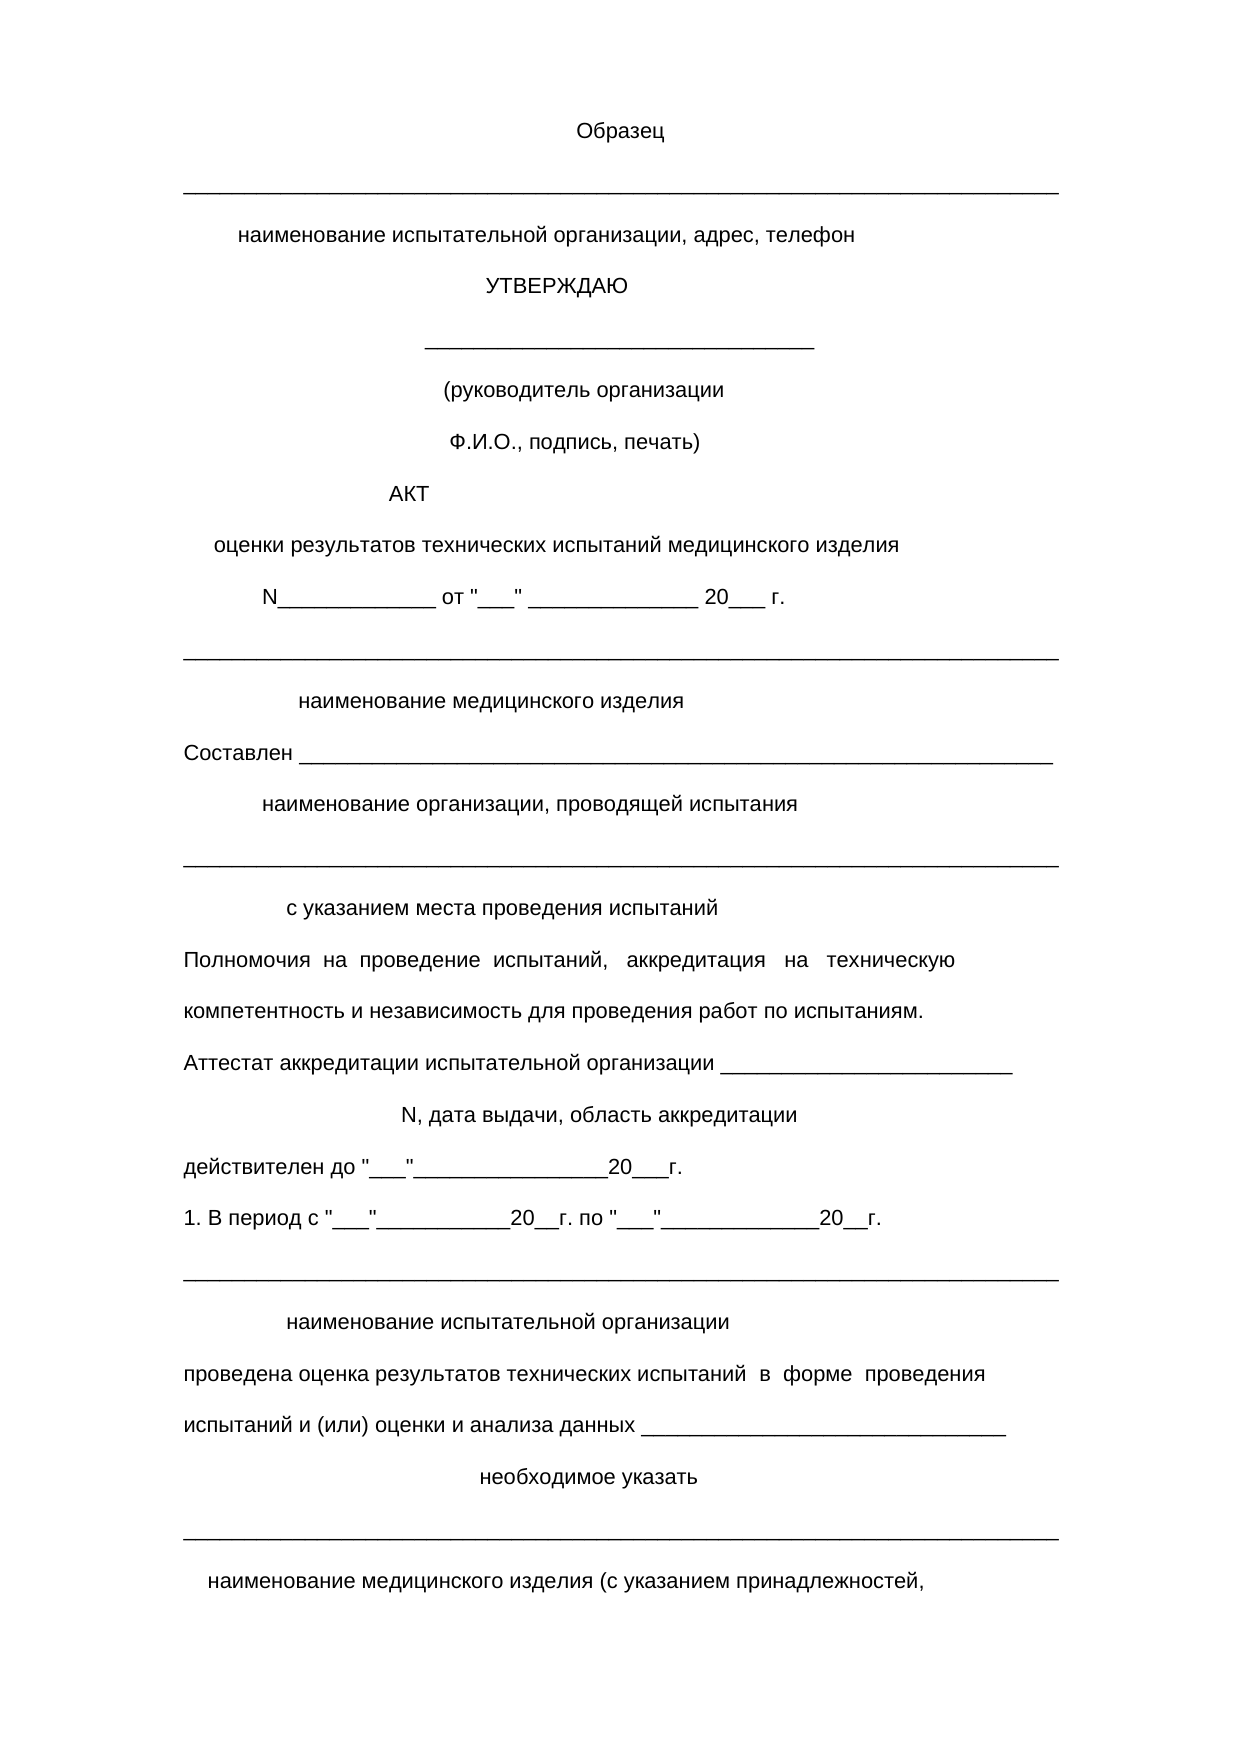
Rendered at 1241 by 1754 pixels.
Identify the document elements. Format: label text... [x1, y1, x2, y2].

text наименование медицинского изделия (с указанием принадлежностей, [177, 1568, 1152, 1593]
text действителен до "___"________________20___г. [177, 1153, 1152, 1179]
text необходимое указать [177, 1464, 1152, 1489]
text Полномочия на проведение испытаний, аккредитация на техническую [177, 946, 1152, 972]
text ________________________________ [177, 325, 1152, 350]
text Составлен ______________________________________________________________ [177, 739, 1152, 764]
text N, дата выдачи, область аккредитации [177, 1102, 1152, 1127]
text наименование организации, проводящей испытания [177, 791, 1152, 816]
text ________________________________________________________________________ [177, 1516, 1152, 1541]
text наименование медицинского изделия [177, 688, 1152, 713]
text АКТ [177, 481, 1152, 506]
text проведена оценка результатов технических испытаний в форме проведения [177, 1361, 1152, 1386]
text 1. В период с "___"___________20__г. по "___"_____________20__г. [177, 1205, 1152, 1231]
text с указанием места проведения испытаний [177, 895, 1152, 920]
text Ф.И.О., подпись, печать) [177, 429, 1152, 454]
text Образец [177, 118, 1152, 143]
text компетентность и независимость для проведения работ по испытаниям. [177, 998, 1152, 1023]
text УТВЕРЖДАЮ [177, 273, 1152, 299]
text ________________________________________________________________________ [177, 170, 1152, 195]
text ________________________________________________________________________ [177, 1257, 1152, 1282]
text Аттестат аккредитации испытательной организации ________________________ [177, 1050, 1152, 1075]
text оценки результатов технических испытаний медицинского изделия [177, 532, 1152, 557]
text ________________________________________________________________________ [177, 636, 1152, 661]
text испытаний и (или) оценки и анализа данных ______________________________ [177, 1412, 1152, 1438]
text N_____________ от "___" ______________ 20___ г. [177, 584, 1152, 609]
text наименование испытательной организации [177, 1309, 1152, 1334]
text ________________________________________________________________________ [177, 843, 1152, 868]
text наименование испытательной организации, адрес, телефон [177, 222, 1152, 247]
text (руководитель организации [177, 377, 1152, 402]
